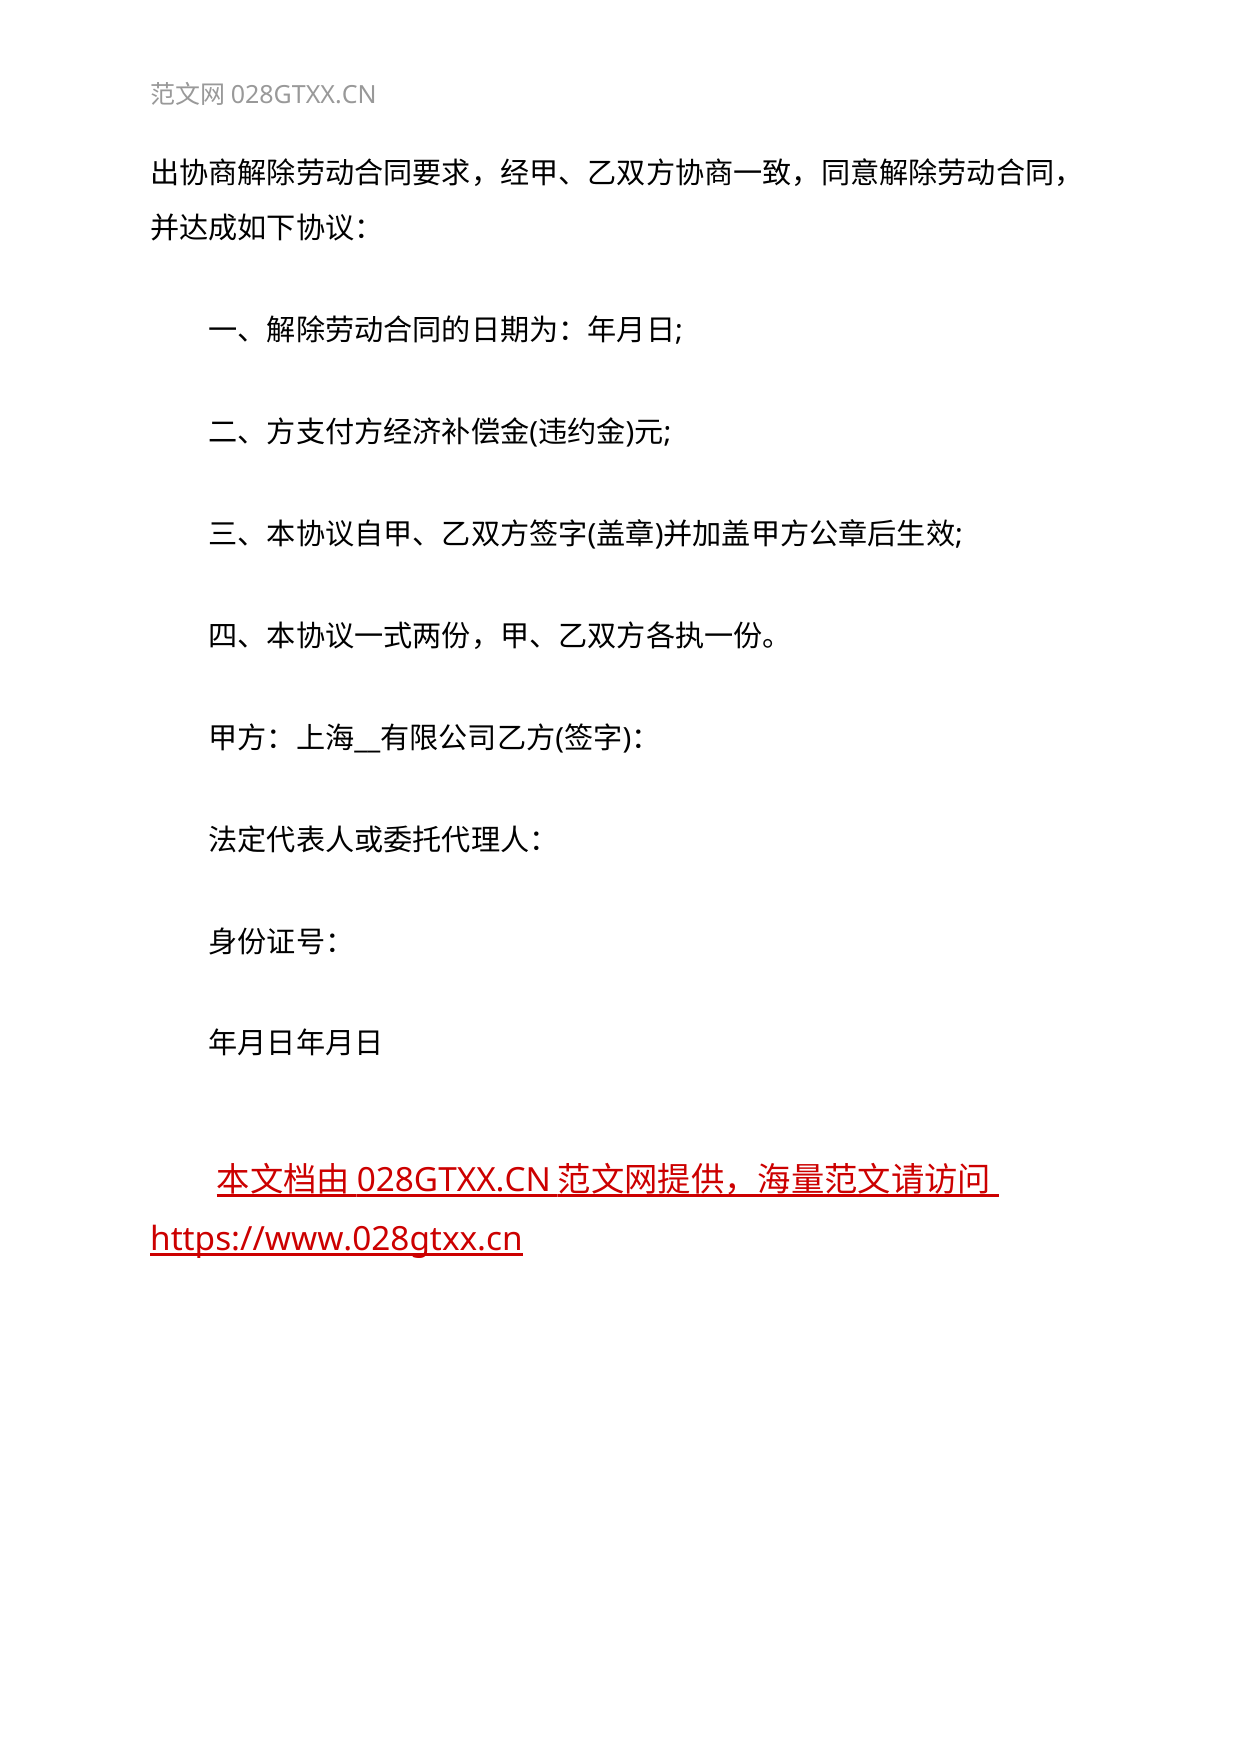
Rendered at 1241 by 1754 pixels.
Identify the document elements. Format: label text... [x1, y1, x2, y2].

text 身份证号： [150, 918, 1090, 960]
text 二、方支付方经济补偿金(违约金)元; [150, 409, 1090, 451]
text 四、本协议一式两份，甲、乙双方各执一份。 [150, 613, 1090, 655]
text 一、解除劳动合同的日期为：年月日; [150, 307, 1090, 349]
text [150, 150, 1090, 247]
text 年月日年月日 [150, 1020, 1090, 1062]
text 甲方：上海__有限公司乙方(签字)： [150, 714, 1090, 757]
text 三、本协议自甲、乙双方签字(盖章)并加盖甲方公章后生效; [150, 511, 1090, 553]
text 本文档由028GTXX.CN范文网提供，海量范文请访问 https://www.028gtxx.cn [150, 1153, 1090, 1260]
text 法定代表人或委托代理人： [150, 816, 1090, 859]
